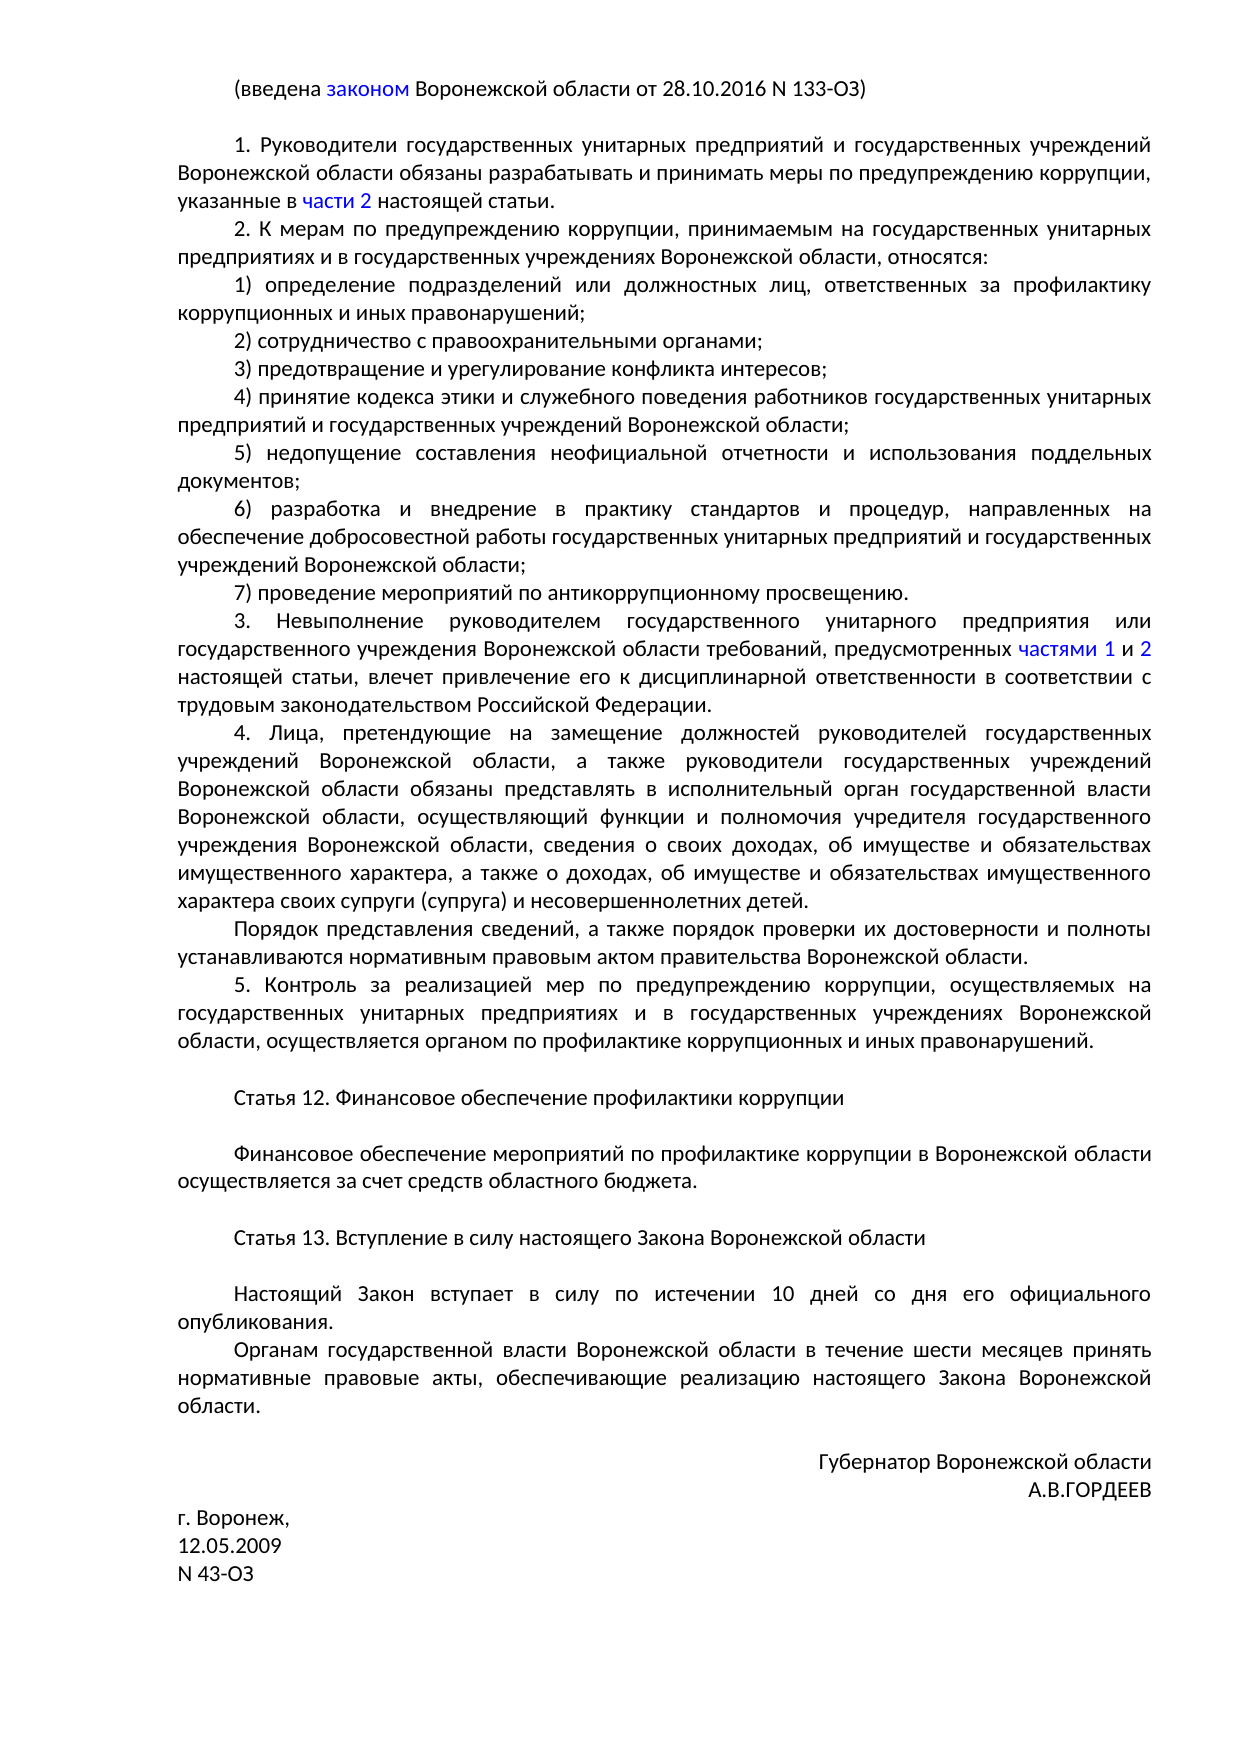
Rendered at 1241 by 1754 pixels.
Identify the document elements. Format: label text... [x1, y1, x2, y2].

text (введена законом Воронежской области от 28.10.2016 N 133-ОЗ) [177, 74, 1152, 102]
text 4) принятие кодекса этики и служебного поведения работников государственных унитарных предприятий и государственных учреждений Воронежской области; [177, 382, 1152, 438]
text А.В.ГОРДЕЕВ [177, 1475, 1152, 1503]
text Губернатор Воронежской области [177, 1447, 1152, 1475]
text Финансовое обеспечение мероприятий по профилактике коррупции в Воронежской области осуществляется за счет средств областного бюджета. [177, 1139, 1152, 1195]
text 6) разработка и внедрение в практику стандартов и процедур, направленных на обеспечение добросовестной работы государственных унитарных предприятий и государственных учреждений Воронежской области; [177, 494, 1152, 578]
text 12.05.2009 [177, 1531, 1152, 1559]
text Статья 12. Финансовое обеспечение профилактики коррупции [177, 1083, 1152, 1111]
text 1. Руководители государственных унитарных предприятий и государственных учреждений Воронежской области обязаны разрабатывать и принимать меры по предупреждению коррупции, указанные в части 2 настоящей статьи. [177, 130, 1152, 214]
text Порядок представления сведений, а также порядок проверки их достоверности и полноты устанавливаются нормативным правовым актом правительства Воронежской области. [177, 914, 1152, 971]
text Статья 13. Вступление в силу настоящего Закона Воронежской области [177, 1223, 1152, 1251]
text Органам государственной власти Воронежской области в течение шести месяцев принять нормативные правовые акты, обеспечивающие реализацию настоящего Закона Воронежской области. [177, 1335, 1152, 1419]
text N 43-ОЗ [177, 1559, 1152, 1587]
text 4. Лица, претендующие на замещение должностей руководителей государственных учреждений Воронежской области, а также руководители государственных учреждений Воронежской области обязаны представлять в исполнительный орган государственной власти Воронежской области, осуществляющий функции и полномочия учредителя государственного учреждения Воронежской области, сведения о своих доходах, об имуществе и обязательствах имущественного характера, а также о доходах, об имуществе и обязательствах имущественного характера своих супруги (супруга) и несовершеннолетних детей. [177, 718, 1152, 914]
text г. Воронеж, [177, 1503, 1152, 1531]
text 5. Контроль за реализацией мер по предупреждению коррупции, осуществляемых на государственных унитарных предприятиях и в государственных учреждениях Воронежской области, осуществляется органом по профилактике коррупционных и иных правонарушений. [177, 971, 1152, 1054]
text 1) определение подразделений или должностных лиц, ответственных за профилактику коррупционных и иных правонарушений; [177, 270, 1152, 326]
text 5) недопущение составления неофициальной отчетности и использования поддельных документов; [177, 438, 1152, 494]
text 7) проведение мероприятий по антикоррупционному просвещению. [177, 578, 1152, 606]
text Настоящий Закон вступает в силу по истечении 10 дней со дня его официального опубликования. [177, 1279, 1152, 1335]
text 2. К мерам по предупреждению коррупции, принимаемым на государственных унитарных предприятиях и в государственных учреждениях Воронежской области, относятся: [177, 214, 1152, 270]
text 2) сотрудничество с правоохранительными органами; [177, 326, 1152, 354]
text 3. Невыполнение руководителем государственного унитарного предприятия или государственного учреждения Воронежской области требований, предусмотренных частями 1 и 2 настоящей статьи, влечет привлечение его к дисциплинарной ответственности в соответствии с трудовым законодательством Российской Федерации. [177, 606, 1152, 718]
text 3) предотвращение и урегулирование конфликта интересов; [177, 354, 1152, 382]
